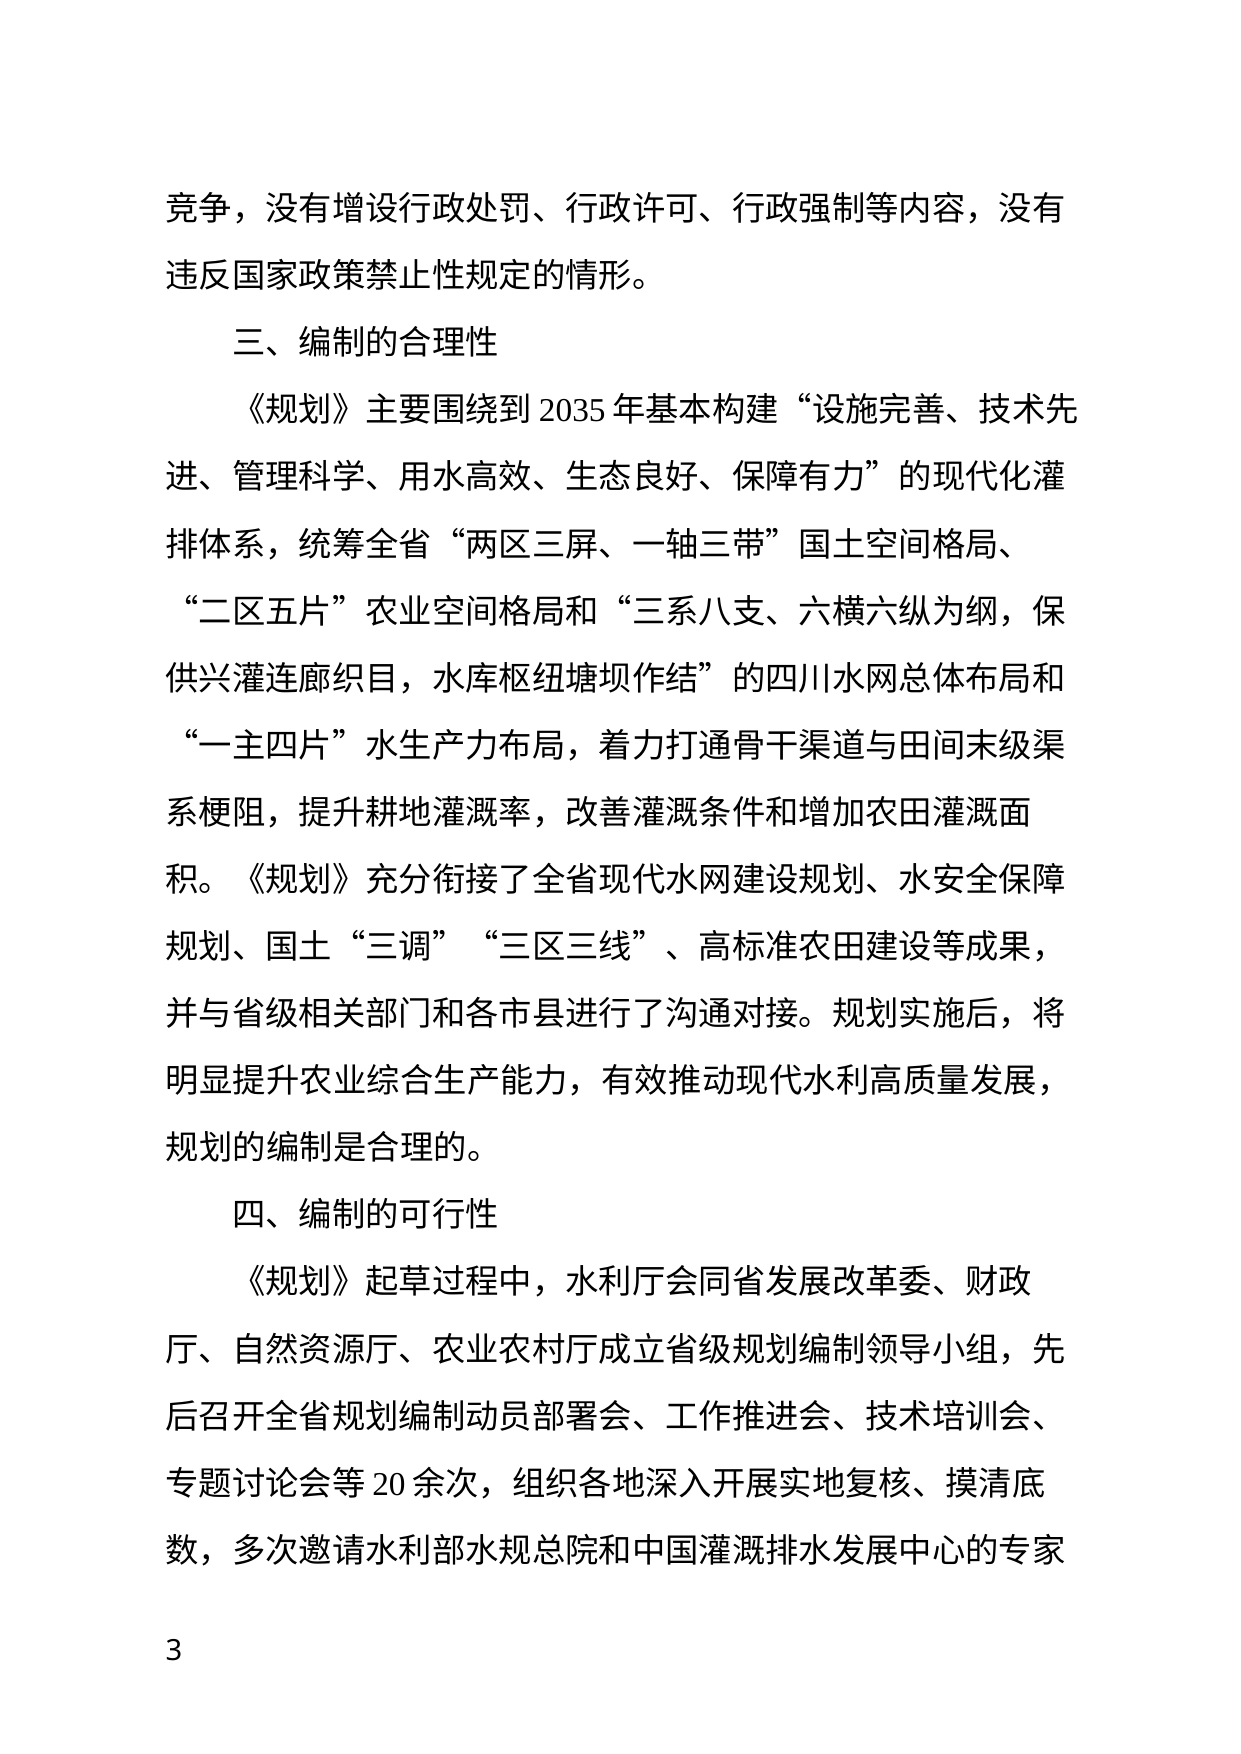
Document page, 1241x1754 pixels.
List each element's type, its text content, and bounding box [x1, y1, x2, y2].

text 四、编制的可行性 [165, 1179, 1087, 1246]
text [165, 173, 1087, 307]
list 三、编制的合理性 [165, 307, 1087, 374]
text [165, 1246, 1087, 1581]
text 《规划》主要围绕到2035年基本构建“设施完善、技术先进、管理科学、用水高效、生态良好、保障有力”的现代化灌排体系，统筹全省“两区三屏、一轴三带”国土空间格局、“二区五片”农业空间格局和“三系八支、六横六纵为纲，保供兴灌连廊织目，水库枢纽塘坝作结”的四川水网总体布局和“一主四片”水生产力布局，着力打通骨干渠道与田间末级渠系梗阻，提升耕地灌溉率，改善灌溉条件和增加农田灌溉面积。《规划》充分衔接了全省现代水网建设规划、水安全保障规划、国土“三调”“三区三线”、高标准农田建设等成果，并与省级相关部门和各市县进行了沟通对接。规划实施后，将明显提升农业综合生产能力，有效推动现代水利高质量发展，规划的编制是合理的。 [165, 374, 1087, 1179]
